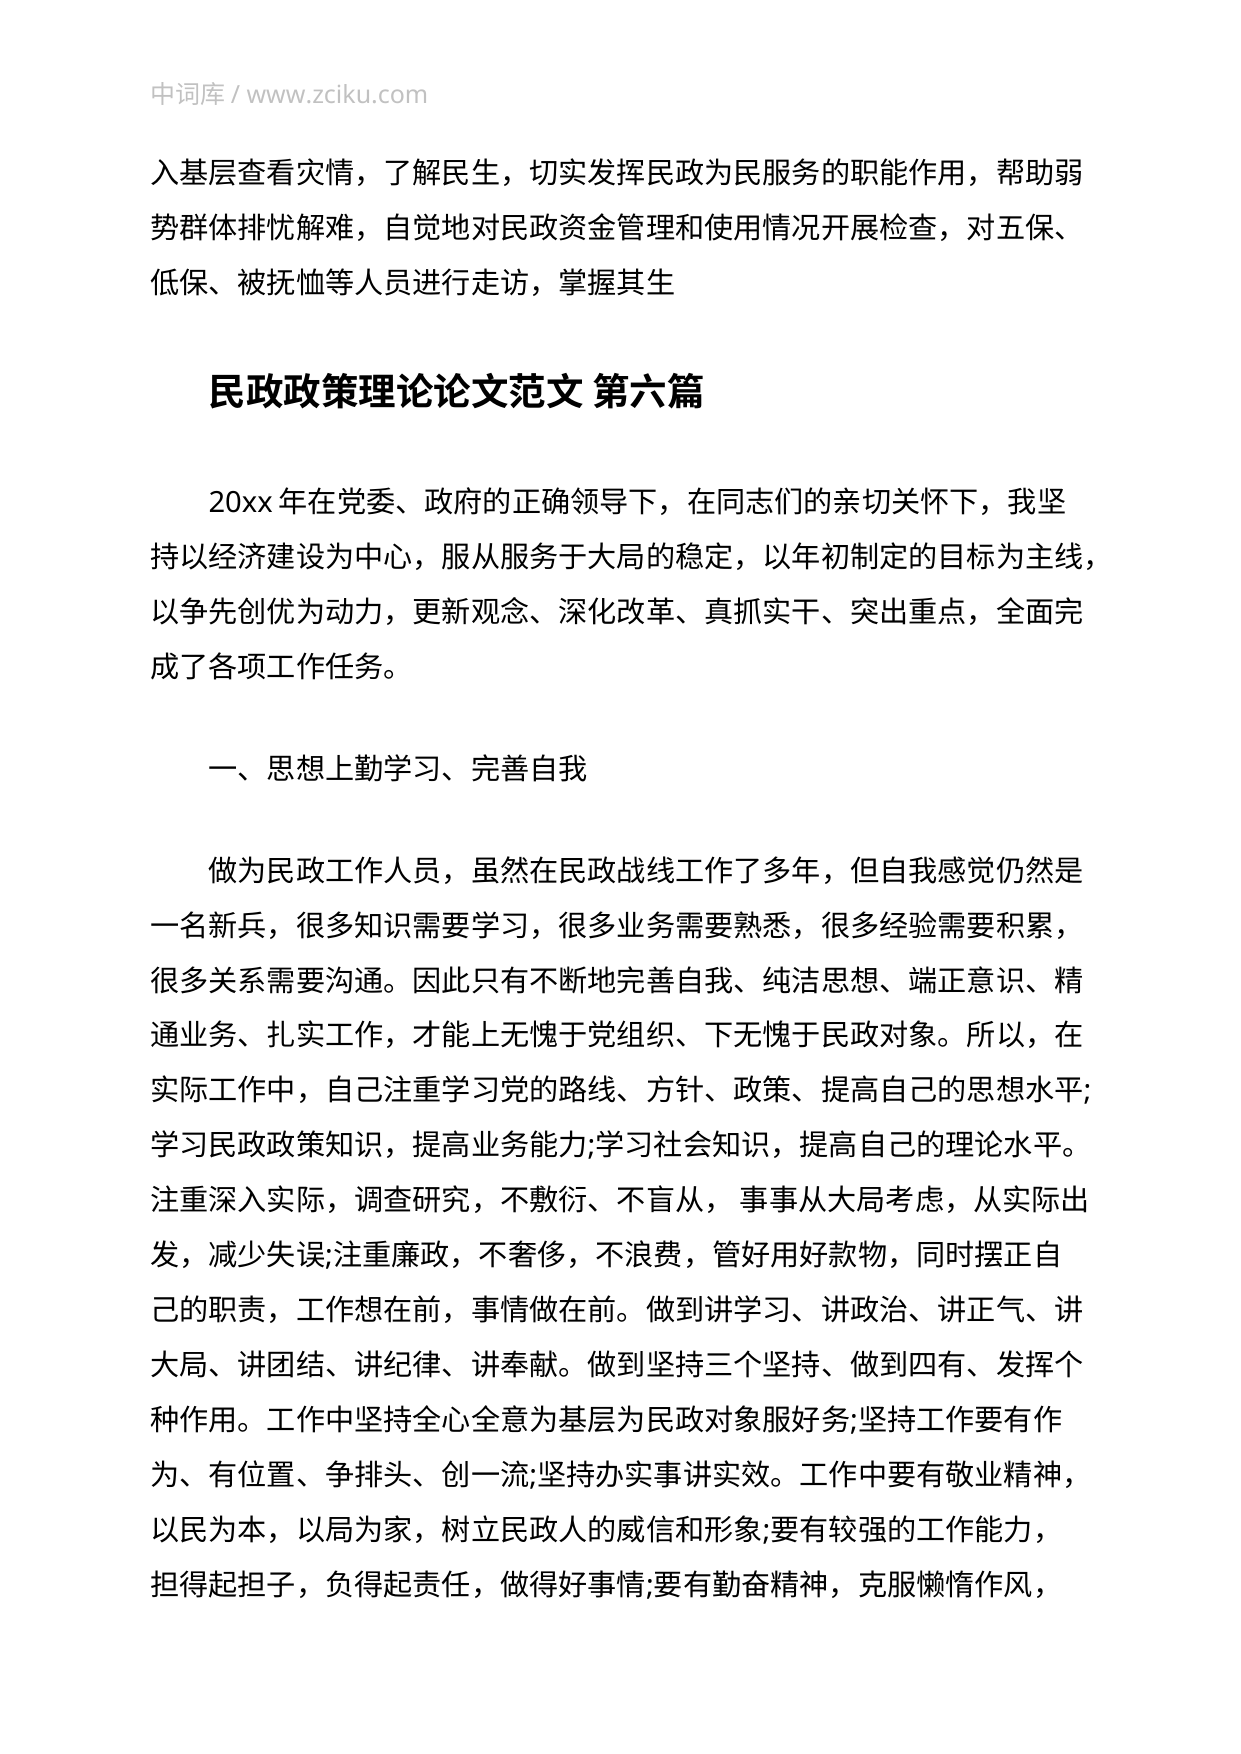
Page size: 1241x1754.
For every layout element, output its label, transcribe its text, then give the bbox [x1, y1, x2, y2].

text 民政政策理论论文范文 第六篇 [150, 362, 1090, 416]
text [150, 847, 1090, 1604]
text 一、思想上勤学习、完善自我 [150, 746, 1090, 788]
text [150, 150, 1090, 302]
text 20xx年在党委、政府的正确领导下，在同志们的亲切关怀下，我坚持以经济建设为中心，服从服务于大局的稳定，以年初制定的目标为主线，以争先创优为动力，更新观念、深化改革、真抓实干、突出重点，全面完成了各项工作任务。 [150, 479, 1090, 686]
